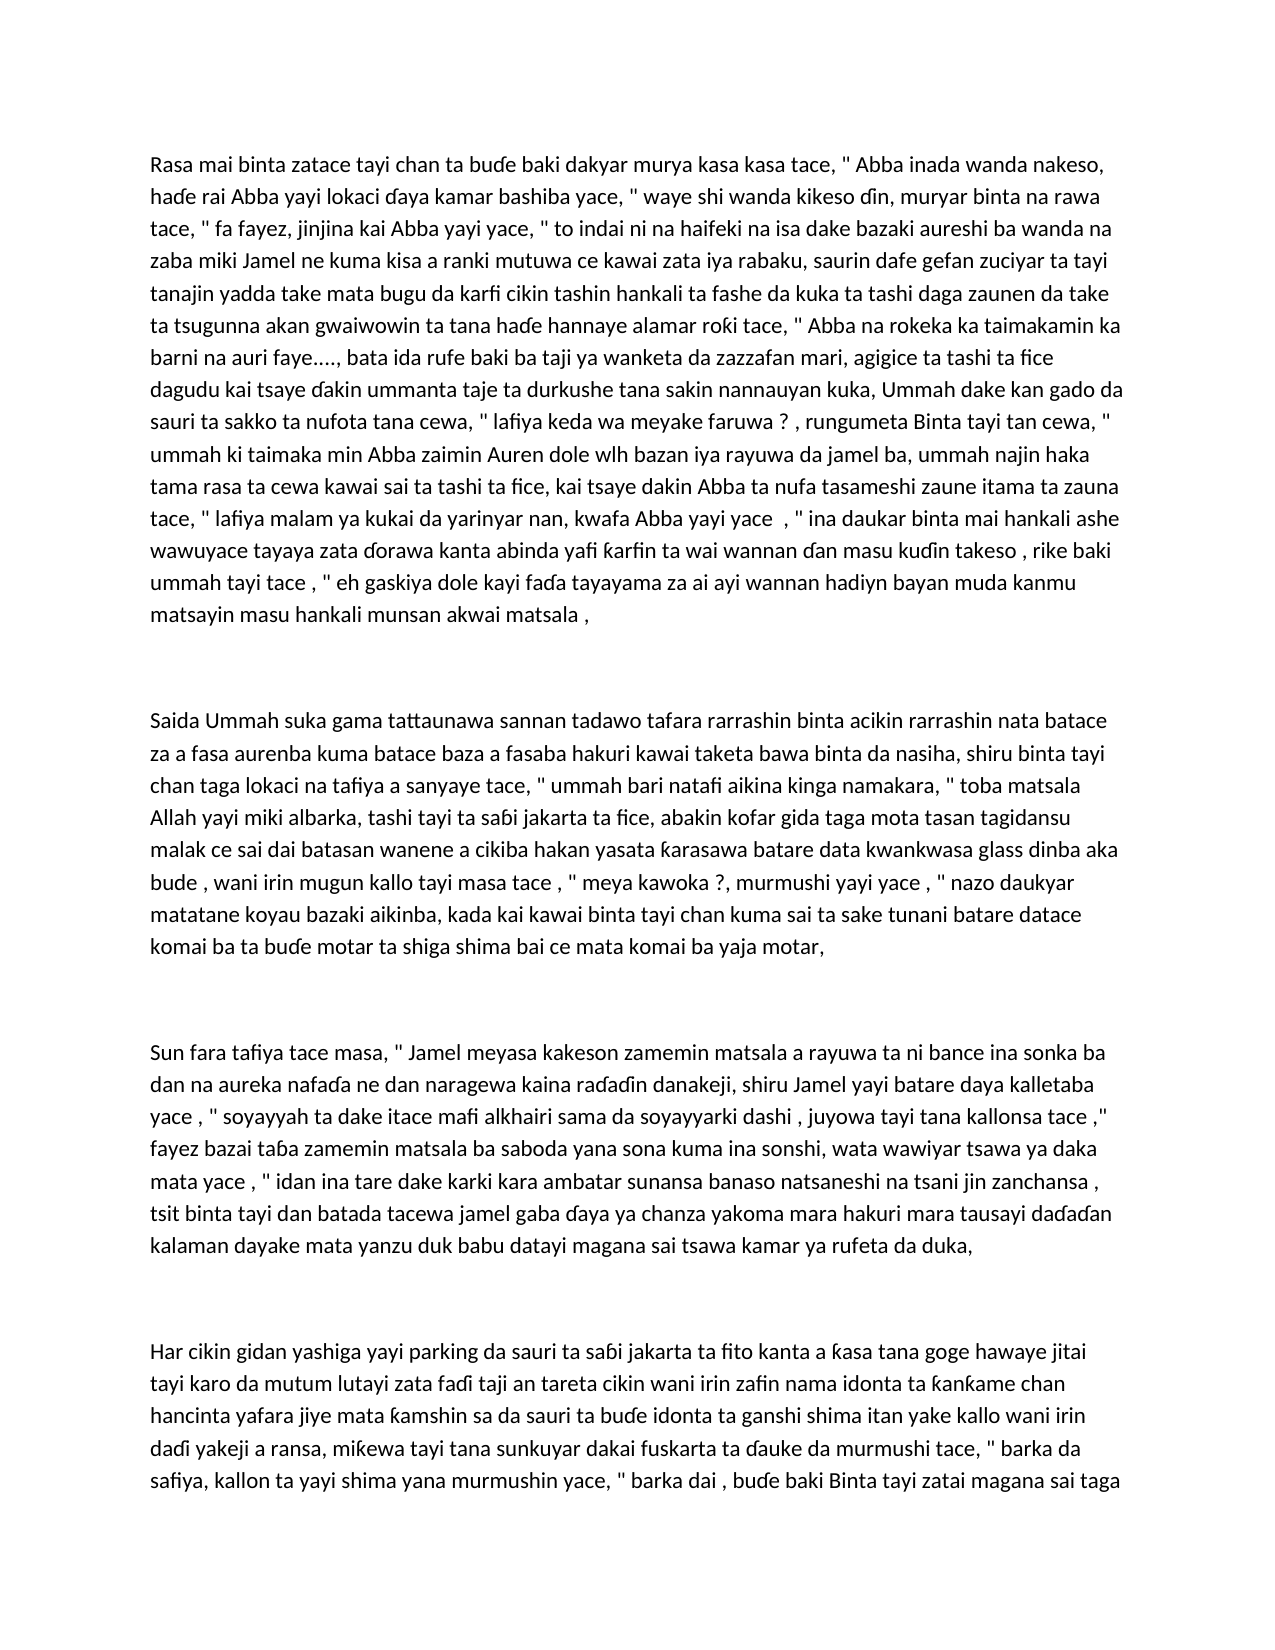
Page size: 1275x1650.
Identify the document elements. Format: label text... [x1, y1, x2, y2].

text Rasa mai binta zatace tayi chan ta buɗe baki dakyar murya kasa kasa tace, " Abba inada wanda nakeso, haɗe rai Abba yayi lokaci ɗaya kamar bashiba yace, " waye shi wanda kikeso ɗin, muryar binta na rawa tace, " fa fayez, jinjina kai Abba yayi yace, " to indai ni na haifeki na isa dake bazaki aureshi ba wanda na zaba miki Jamel ne kuma kisa a ranki mutuwa ce kawai zata iya rabaku, saurin dafe gefan zuciyar ta tayi tanajin yadda take mata bugu da karfi cikin tashin hankali ta fashe da kuka ta tashi daga zaunen da take ta tsugunna akan gwaiwowin ta tana haɗe hannaye alamar roƙi tace, " Abba na rokeka ka taimakamin ka barni na auri faye...., bata ida rufe baki ba taji ya wanketa da zazzafan mari, agigice ta tashi ta fice dagudu kai tsaye ɗakin ummanta taje ta durkushe tana sakin nannauyan kuka, Ummah dake kan gado da sauri ta sakko ta nufota tana cewa, " lafiya keda wa meyake faruwa ? , rungumeta Binta tayi tan cewa, " ummah ki taimaka min Abba zaimin Auren dole wlh bazan iya rayuwa da jamel ba, ummah najin haka tama rasa ta cewa kawai sai ta tashi ta fice, kai tsaye dakin Abba ta nufa tasameshi zaune itama ta zauna tace, " lafiya malam ya kukai da yarinyar nan, kwafa Abba yayi yace , " ina daukar binta mai hankali ashe wawuyace tayaya zata ɗorawa kanta abinda yafi ƙarfin ta wai wannan ɗan masu kuɗin takeso , rike baki ummah tayi tace , " eh gaskiya dole kayi faɗa tayayama za ai ayi wannan hadiyn bayan muda kanmu matsayin masu hankali munsan akwai matsala , [150, 150, 1125, 629]
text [150, 1337, 1125, 1494]
text Saida Ummah suka gama tattaunawa sannan tadawo tafara rarrashin binta acikin rarrashin nata batace za a fasa aurenba kuma batace baza a fasaba hakuri kawai taketa bawa binta da nasiha, shiru binta tayi chan taga lokaci na tafiya a sanyaye tace, " ummah bari natafi aikina kinga namakara, " toba matsala Allah yayi miki albarka, tashi tayi ta saɓi jakarta ta fice, abakin kofar gida taga mota tasan tagidansu malak ce sai dai batasan wanene a cikiba hakan yasata ƙarasawa batare data kwankwasa glass dinba aka bude , wani irin mugun kallo tayi masa tace , " meya kawoka ?, murmushi yayi yace , " nazo daukyar matatane koyau bazaki aikinba, kada kai kawai binta tayi chan kuma sai ta sake tunani batare datace komai ba ta buɗe motar ta shiga shima bai ce mata komai ba yaja motar, [150, 707, 1125, 960]
text Sun fara tafiya tace masa, " Jamel meyasa kakeson zamemin matsala a rayuwa ta ni bance ina sonka ba dan na aureka nafaɗa ne dan naragewa kaina raɗaɗin danakeji, shiru Jamel yayi batare daya kalletaba yace , " soyayyah ta dake itace mafi alkhairi sama da soyayyarki dashi , juyowa tayi tana kallonsa tace ," fayez bazai taɓa zamemin matsala ba saboda yana sona kuma ina sonshi, wata wawiyar tsawa ya daka mata yace , " idan ina tare dake karki kara ambatar sunansa banaso natsaneshi na tsani jin zanchansa , tsit binta tayi dan batada tacewa jamel gaba ɗaya ya chanza yakoma mara hakuri mara tausayi daɗaɗan kalaman dayake mata yanzu duk babu datayi magana sai tsawa kamar ya rufeta da duka, [150, 1038, 1125, 1259]
